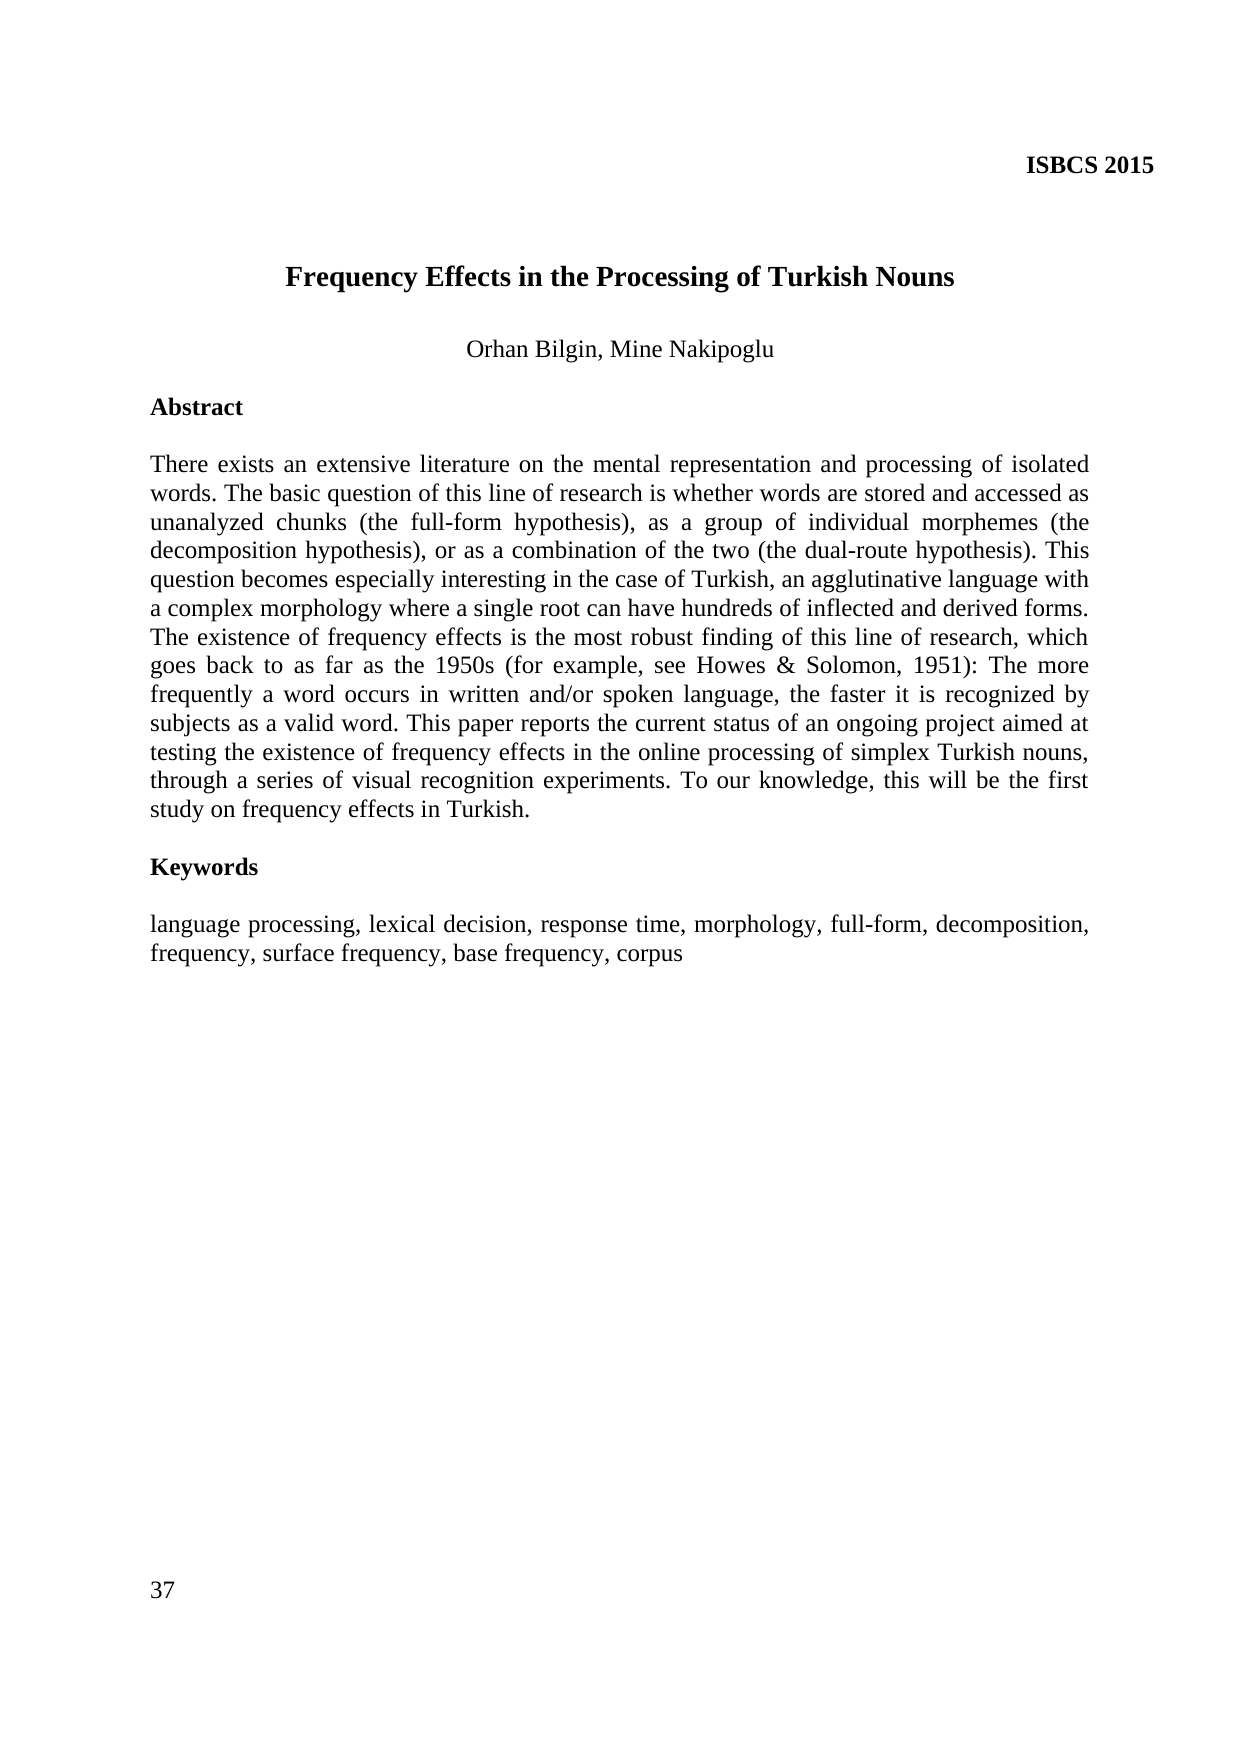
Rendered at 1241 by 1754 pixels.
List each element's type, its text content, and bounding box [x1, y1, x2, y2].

text Orhan Bilgin, Mine Nakipoglu [150, 334, 1090, 363]
text There exists an extensive literature on the mental representation and processing of isolated words. The basic question of this line of research is whether words are stored and accessed as unanalyzed chunks (the full-form hypothesis), as a group of individual morphemes (the decomposition hypothesis), or as a combination of the two (the dual-route hypothesis). This question becomes especially interesting in the case of Turkish, an agglutinative language with a complex morphology where a single root can have hundreds of inflected and derived forms. The existence of frequency effects is the most robust finding of this line of research, which goes back to as far as the 1950s (for example, see Howes & Solomon, 1951): The more frequently a word occurs in written and/or spoken language, the faster it is recognized by subjects as a valid word. This paper reports the current status of an ongoing project aimed at testing the existence of frequency effects in the online processing of simplex Turkish nouns, through a series of visual recognition experiments. To our knowledge, this will be the first study on frequency effects in Turkish. [150, 449, 1090, 823]
subtitle Frequency Effects in the Processing of Turkish Nouns [150, 259, 1090, 293]
text Keywords [150, 852, 1090, 881]
text language processing, lexical decision, response time, morphology, full-form, decomposition, frequency, surface frequency, base frequency, corpus [150, 909, 1090, 967]
text Abstract [150, 392, 1090, 421]
